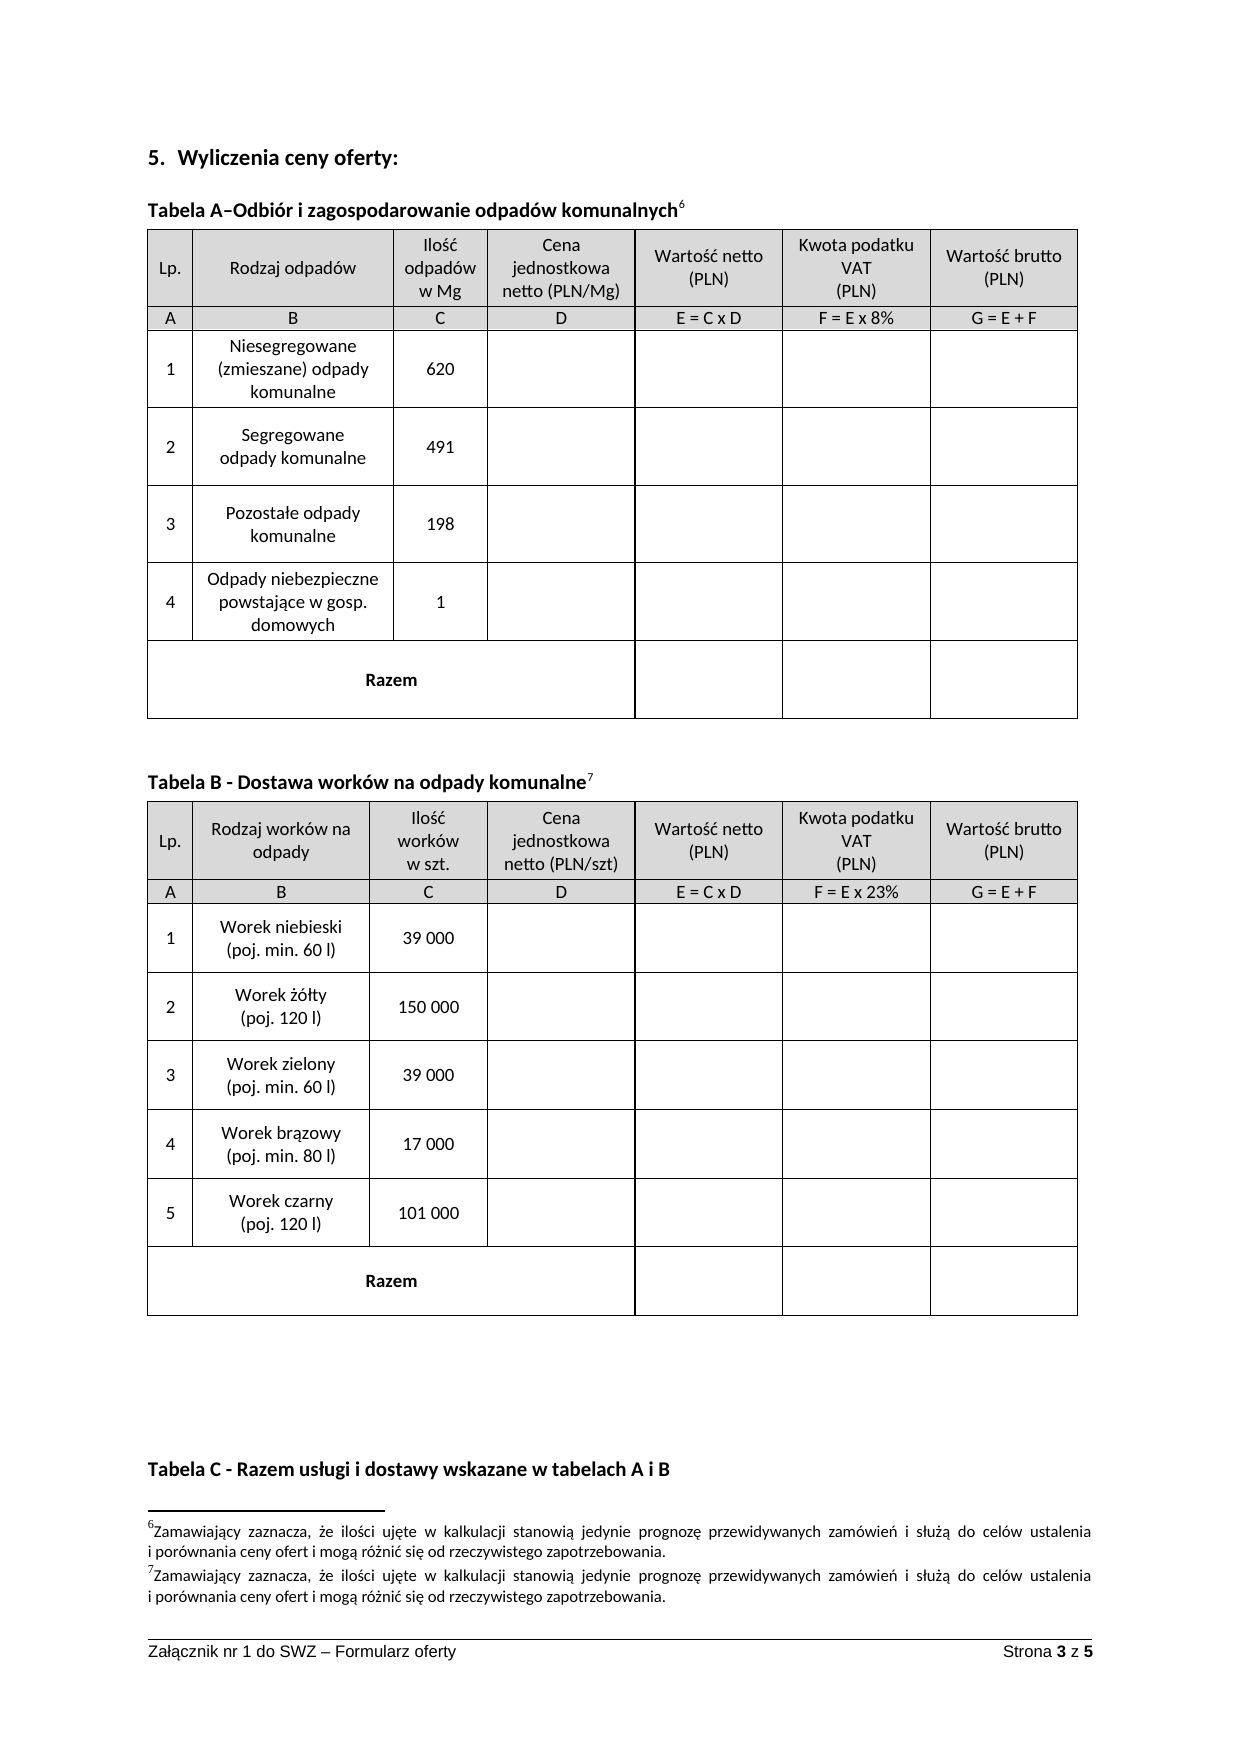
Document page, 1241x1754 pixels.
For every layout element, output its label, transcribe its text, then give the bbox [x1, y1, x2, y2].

table_cell [488, 904, 634, 972]
table_header Wartość netto (PLN) [636, 230, 782, 306]
table_cell [636, 1110, 782, 1178]
text Tabela A–Odbiór i zagospodarowanie odpadów komunalnych [148, 197, 1092, 222]
table_header Cena jednostkowa netto (PLN/Mg) [488, 230, 634, 306]
table_cell Worek brązowy (poj. min. 80 l) [193, 1110, 369, 1178]
table_cell [488, 486, 634, 562]
table_cell [636, 486, 782, 562]
table_cell Segregowane odpady komunalne [193, 408, 393, 485]
table_cell [488, 331, 634, 407]
table_cell [783, 563, 930, 640]
table_cell 620 [394, 331, 487, 407]
table_cell Razem [148, 641, 634, 717]
table_cell [783, 1179, 930, 1246]
table_cell 101 000 [370, 1179, 487, 1246]
table_cell [636, 1041, 782, 1109]
table_cell [783, 1247, 930, 1315]
table_cell A [148, 880, 192, 903]
table_header Ilość odpadów w Mg [394, 230, 487, 306]
table_cell [783, 408, 930, 485]
table_cell 198 [394, 486, 487, 562]
table_cell C [394, 307, 487, 329]
table_cell 2 [148, 408, 192, 485]
table_cell [783, 973, 930, 1040]
table_cell [931, 486, 1077, 562]
table_cell [931, 331, 1077, 407]
table_cell Worek niebieski (poj. min. 60 l) [193, 904, 369, 972]
table_cell Worek zielony (poj. min. 60 l) [193, 1041, 369, 1109]
table_cell 3 [148, 486, 192, 562]
table_cell [783, 641, 930, 717]
table_cell 2 [148, 973, 192, 1040]
table_header Wartość brutto (PLN) [931, 802, 1077, 879]
table_cell [931, 904, 1077, 972]
table_header Lp. [148, 230, 192, 306]
table_header Lp. [148, 802, 192, 879]
table_cell [636, 1179, 782, 1246]
text Tabela C - Razem usługi i dostawy wskazane w tabelach A i B [148, 1456, 1092, 1481]
table_cell [931, 1247, 1077, 1315]
table_cell 4 [148, 563, 192, 640]
table_cell [783, 1041, 930, 1109]
table_cell 39 000 [370, 904, 487, 972]
table_cell [488, 408, 634, 485]
table_cell F = E x 23% [783, 880, 930, 903]
table_cell [636, 563, 782, 640]
table_cell [783, 1110, 930, 1178]
table_cell 39 000 [370, 1041, 487, 1109]
table_header Cena jednostkowa netto (PLN/szt) [488, 802, 634, 879]
table_header Rodzaj worków na odpady [193, 802, 369, 879]
table_cell 4 [148, 1110, 192, 1178]
table_cell [636, 1247, 782, 1315]
table_cell [488, 563, 634, 640]
table_cell B [193, 307, 393, 329]
table_header Ilość worków w szt. [370, 802, 487, 879]
table_cell [783, 331, 930, 407]
table_cell [636, 331, 782, 407]
table_cell D [488, 880, 634, 903]
table_cell [931, 563, 1077, 640]
table_cell [931, 641, 1077, 717]
table_cell 1 [148, 331, 192, 407]
table_cell 3 [148, 1041, 192, 1109]
table_cell 1 [148, 904, 192, 972]
table_cell [931, 1041, 1077, 1109]
table_cell [931, 408, 1077, 485]
table_cell [783, 904, 930, 972]
table_cell 150 000 [370, 973, 487, 1040]
table_cell E = C x D [636, 307, 782, 329]
table_cell [488, 1179, 634, 1246]
list Wyliczenia ceny oferty: [148, 143, 1092, 172]
table_cell [636, 408, 782, 485]
text Tabela B - Dostawa worków na odpady komunalne [148, 769, 1092, 795]
table_header Rodzaj odpadów [193, 230, 393, 306]
table_cell [931, 973, 1077, 1040]
table_header Wartość netto (PLN) [636, 802, 782, 879]
table_cell C [370, 880, 487, 903]
table_cell [931, 1110, 1077, 1178]
table_cell F = E x 8% [783, 307, 930, 329]
table_header Kwota podatku VAT (PLN) [783, 230, 930, 306]
table_header Kwota podatku VAT (PLN) [783, 802, 930, 879]
table_cell D [488, 307, 634, 329]
table_cell [488, 1041, 634, 1109]
table_cell 5 [148, 1179, 192, 1246]
table_cell [931, 1179, 1077, 1246]
table_cell [636, 973, 782, 1040]
table_cell Odpady niebezpieczne powstające w gosp. domowych [193, 563, 393, 640]
table_cell [488, 973, 634, 1040]
table_cell 1 [394, 563, 487, 640]
table_cell Worek żółty (poj. ) [193, 973, 369, 1040]
table_cell [488, 1110, 634, 1178]
table_cell Pozostałe odpady komunalne [193, 486, 393, 562]
table_cell 491 [394, 408, 487, 485]
table_cell 17 000 [370, 1110, 487, 1178]
table_cell G = E + F [931, 307, 1077, 329]
table_cell [783, 486, 930, 562]
table_cell Worek czarny (poj. ) [193, 1179, 369, 1246]
table_cell G = E + F [931, 880, 1077, 903]
table_cell Razem [148, 1247, 634, 1315]
table_cell [636, 904, 782, 972]
table_cell E = C x D [636, 880, 782, 903]
table_cell [636, 641, 782, 717]
table_cell B [193, 880, 369, 903]
table_cell Niesegregowane (zmieszane) odpady komunalne [193, 331, 393, 407]
table_cell A [148, 307, 192, 329]
table_header Wartość brutto (PLN) [931, 230, 1077, 306]
